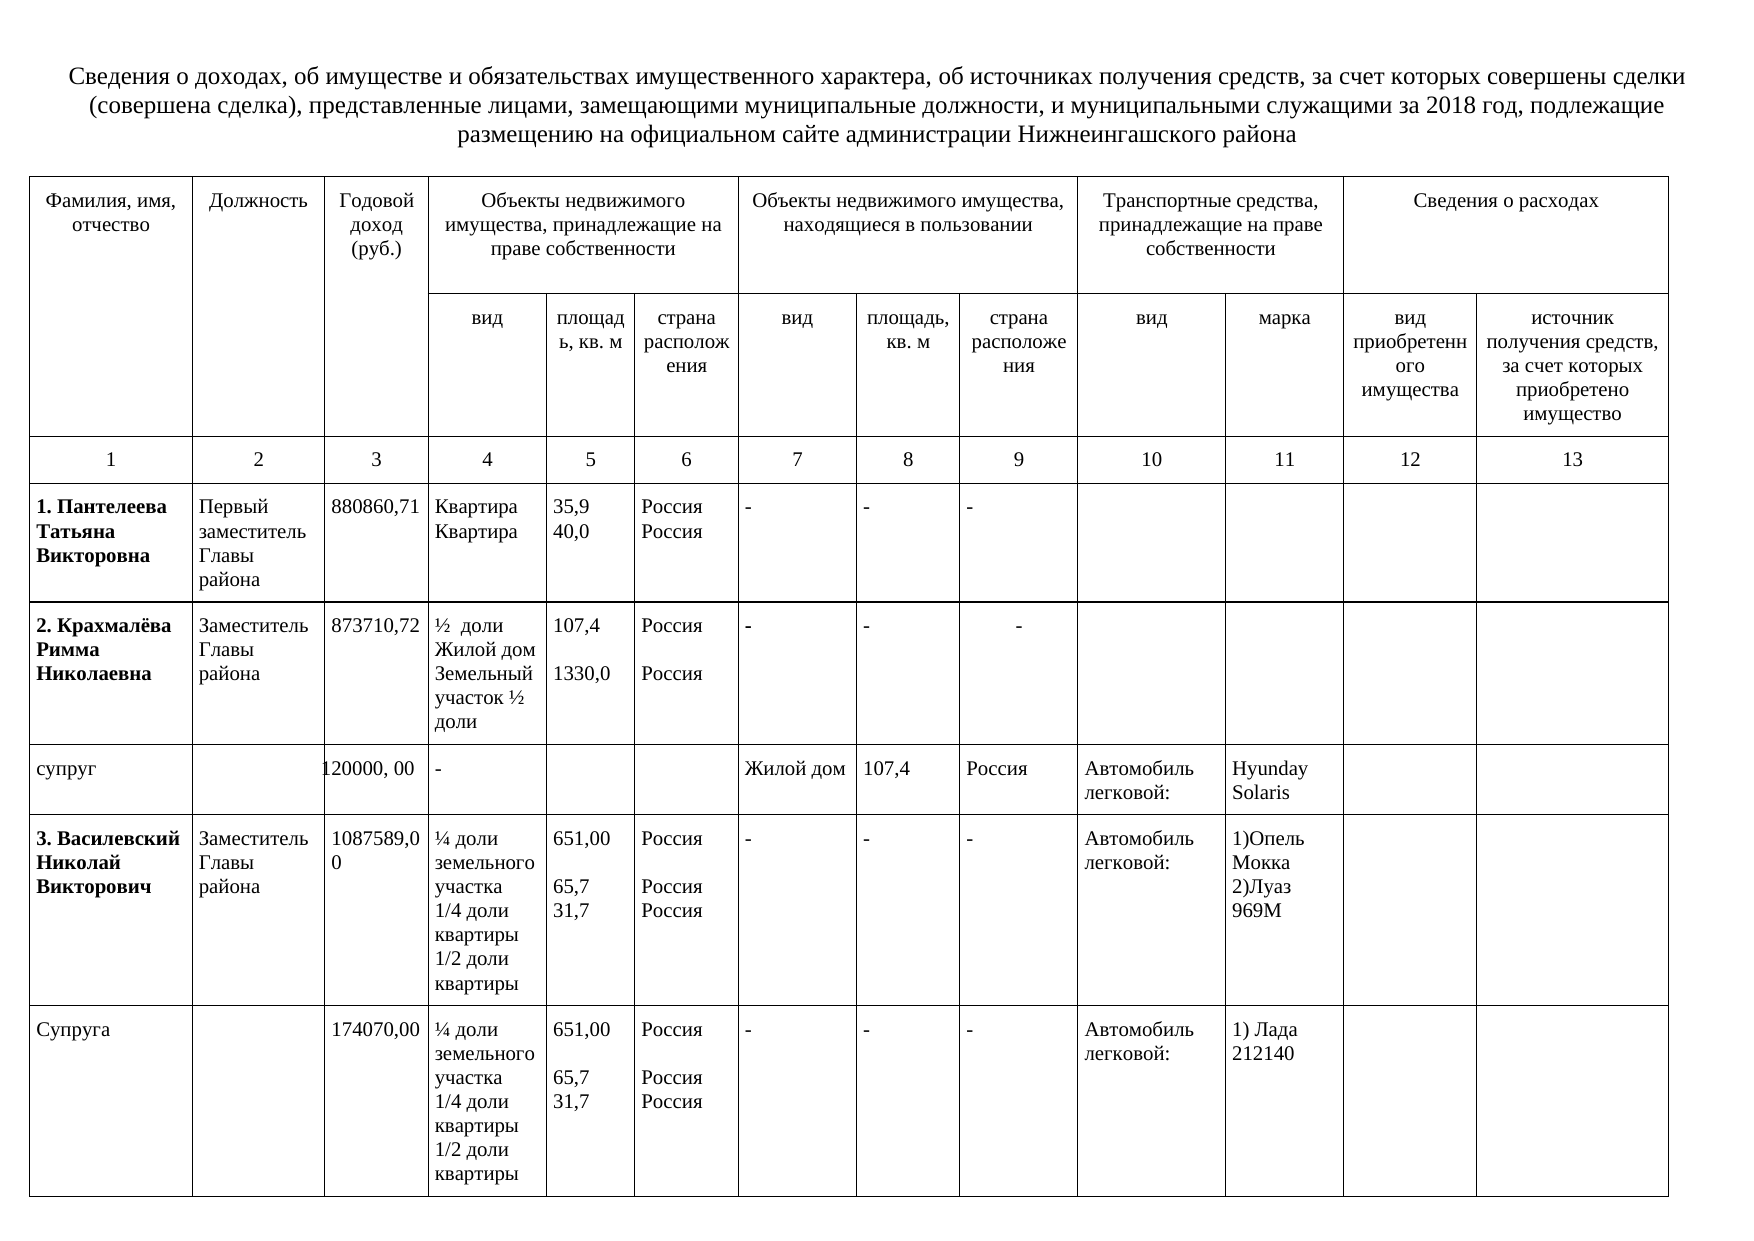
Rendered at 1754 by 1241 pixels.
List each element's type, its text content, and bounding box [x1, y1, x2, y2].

table_cell [1078, 484, 1225, 601]
table_cell 651,00 65,7 31,7 [547, 1006, 634, 1196]
table_cell 107,4 [857, 745, 959, 814]
table_cell - [429, 745, 546, 814]
table_cell 3. Василевский Николай Викторович [30, 815, 192, 1005]
table_cell 1) Лада 212140 [1226, 1006, 1343, 1196]
table_header Транспортные средства, принадлежащие на праве собственности [1078, 177, 1343, 293]
table_cell - [739, 603, 856, 744]
table_header Фамилия, имя, отчество [30, 177, 192, 436]
table_cell супруг [30, 745, 192, 814]
table_cell - [739, 1006, 856, 1196]
table_cell - [960, 484, 1077, 601]
table_cell Россия Россия Россия [635, 1006, 738, 1196]
table_header Сведения о расходах [1344, 177, 1668, 293]
table_cell 10 [1078, 437, 1225, 483]
table_cell [1344, 1006, 1476, 1196]
table_cell - [960, 1006, 1077, 1196]
table_cell ½ доли Жилой дом Земельный участок ½ доли [429, 603, 546, 744]
table_cell [1477, 603, 1668, 744]
table_cell Супруга [30, 1006, 192, 1196]
table_cell - [857, 815, 959, 1005]
table_cell Заместитель Главы района [193, 815, 324, 1005]
table_cell 35,9 40,0 [547, 484, 634, 601]
table_cell - [857, 484, 959, 601]
table_cell 6 [635, 437, 738, 483]
table_cell ¼ доли земельного участка 1/4 доли квартиры 1/2 доли квартиры [429, 1006, 546, 1196]
table_cell [1226, 484, 1343, 601]
table_cell 1087589,00 [325, 815, 428, 1005]
table_cell [635, 745, 738, 814]
table_cell вид [1078, 294, 1225, 436]
table_cell - [960, 603, 1077, 744]
table_cell [1078, 603, 1225, 744]
table_cell [1477, 484, 1668, 601]
table_cell Первый заместитель Главы района [193, 484, 324, 601]
table_header Должность [193, 177, 324, 436]
table_cell Hyunday Solaris [1226, 745, 1343, 814]
table_cell Россия Россия Россия [635, 815, 738, 1005]
table_cell [1477, 815, 1668, 1005]
table_cell площадь, кв. м [857, 294, 959, 436]
table_cell 107,4 1330,0 [547, 603, 634, 744]
table_cell 12 [1344, 437, 1476, 483]
table_cell [1344, 603, 1476, 744]
table_cell [1477, 745, 1668, 814]
table_cell [193, 1006, 324, 1196]
table_cell [1344, 815, 1476, 1005]
table_cell 7 [739, 437, 856, 483]
table_cell 3 [325, 437, 428, 483]
table_cell 9 [960, 437, 1077, 483]
table_cell 120000, 00 [325, 745, 428, 814]
table_cell ¼ доли земельного участка 1/4 доли квартиры 1/2 доли квартиры [429, 815, 546, 1005]
table_cell Россия [960, 745, 1077, 814]
table_header Объекты недвижимого имущества, находящиеся в пользовании [739, 177, 1077, 293]
table_header Годовой доход (руб.) [325, 177, 428, 436]
text Сведения о доходах, об имуществе и обязательствах имущественного характера, об источниках получения средств, за счет которых совершены сделки (совершена сделка), представленные лицами, замещающими муниципальные должности, и муниципальными служащими за 2018 год, подлежащие размещению на официальном сайте администрации Нижнеингашского района [59, 61, 1695, 147]
table_cell 1)Опель Мокка 2)Луаз 969М [1226, 815, 1343, 1005]
table_cell 2. Крахмалёва Римма Николаевна [30, 603, 192, 744]
table_cell - [857, 1006, 959, 1196]
table_cell Россия Россия [635, 603, 738, 744]
table_cell 174070,00 [325, 1006, 428, 1196]
table_cell источник получения средств, за счет которых приобретено имущество [1477, 294, 1668, 436]
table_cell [1078, 1006, 1225, 1196]
table_cell [1477, 1006, 1668, 1196]
table_cell площадь, кв. м [547, 294, 634, 436]
table_cell 4 [429, 437, 546, 483]
table_cell 873710,72 [325, 603, 428, 744]
table_cell вид приобретенного имущества [1344, 294, 1476, 436]
table_cell вид [739, 294, 856, 436]
table_cell [547, 745, 634, 814]
table_cell 11 [1226, 437, 1343, 483]
table_cell [1344, 745, 1476, 814]
table_cell Квартира Квартира [429, 484, 546, 601]
table_cell - [960, 815, 1077, 1005]
table_cell Россия Россия [635, 484, 738, 601]
table_cell - [739, 815, 856, 1005]
table_cell 1 [30, 437, 192, 483]
table_cell марка [1226, 294, 1343, 436]
table_cell 5 [547, 437, 634, 483]
table_cell вид [429, 294, 546, 436]
table_cell страна расположения [960, 294, 1077, 436]
table_cell [1226, 603, 1343, 744]
table_cell Заместитель Главы района [193, 603, 324, 744]
table_cell 1. Пантелеева Татьяна Викторовна [30, 484, 192, 601]
table_cell 651,00 65,7 31,7 [547, 815, 634, 1005]
table_cell 2 [193, 437, 324, 483]
table_cell [1344, 484, 1476, 601]
table_cell страна расположения [635, 294, 738, 436]
table_cell - [857, 603, 959, 744]
table_cell Жилой дом [739, 745, 856, 814]
table_cell 13 [1477, 437, 1668, 483]
table_cell - [739, 484, 856, 601]
table_cell 8 [857, 437, 959, 483]
table_cell [193, 745, 324, 814]
table_header Объекты недвижимого имущества, принадлежащие на праве собственности [429, 177, 738, 293]
table_cell 880860,71 [325, 484, 428, 601]
table_cell Автомобиль легковой: [1078, 745, 1225, 814]
table_cell Автомобиль легковой: [1078, 815, 1225, 1005]
